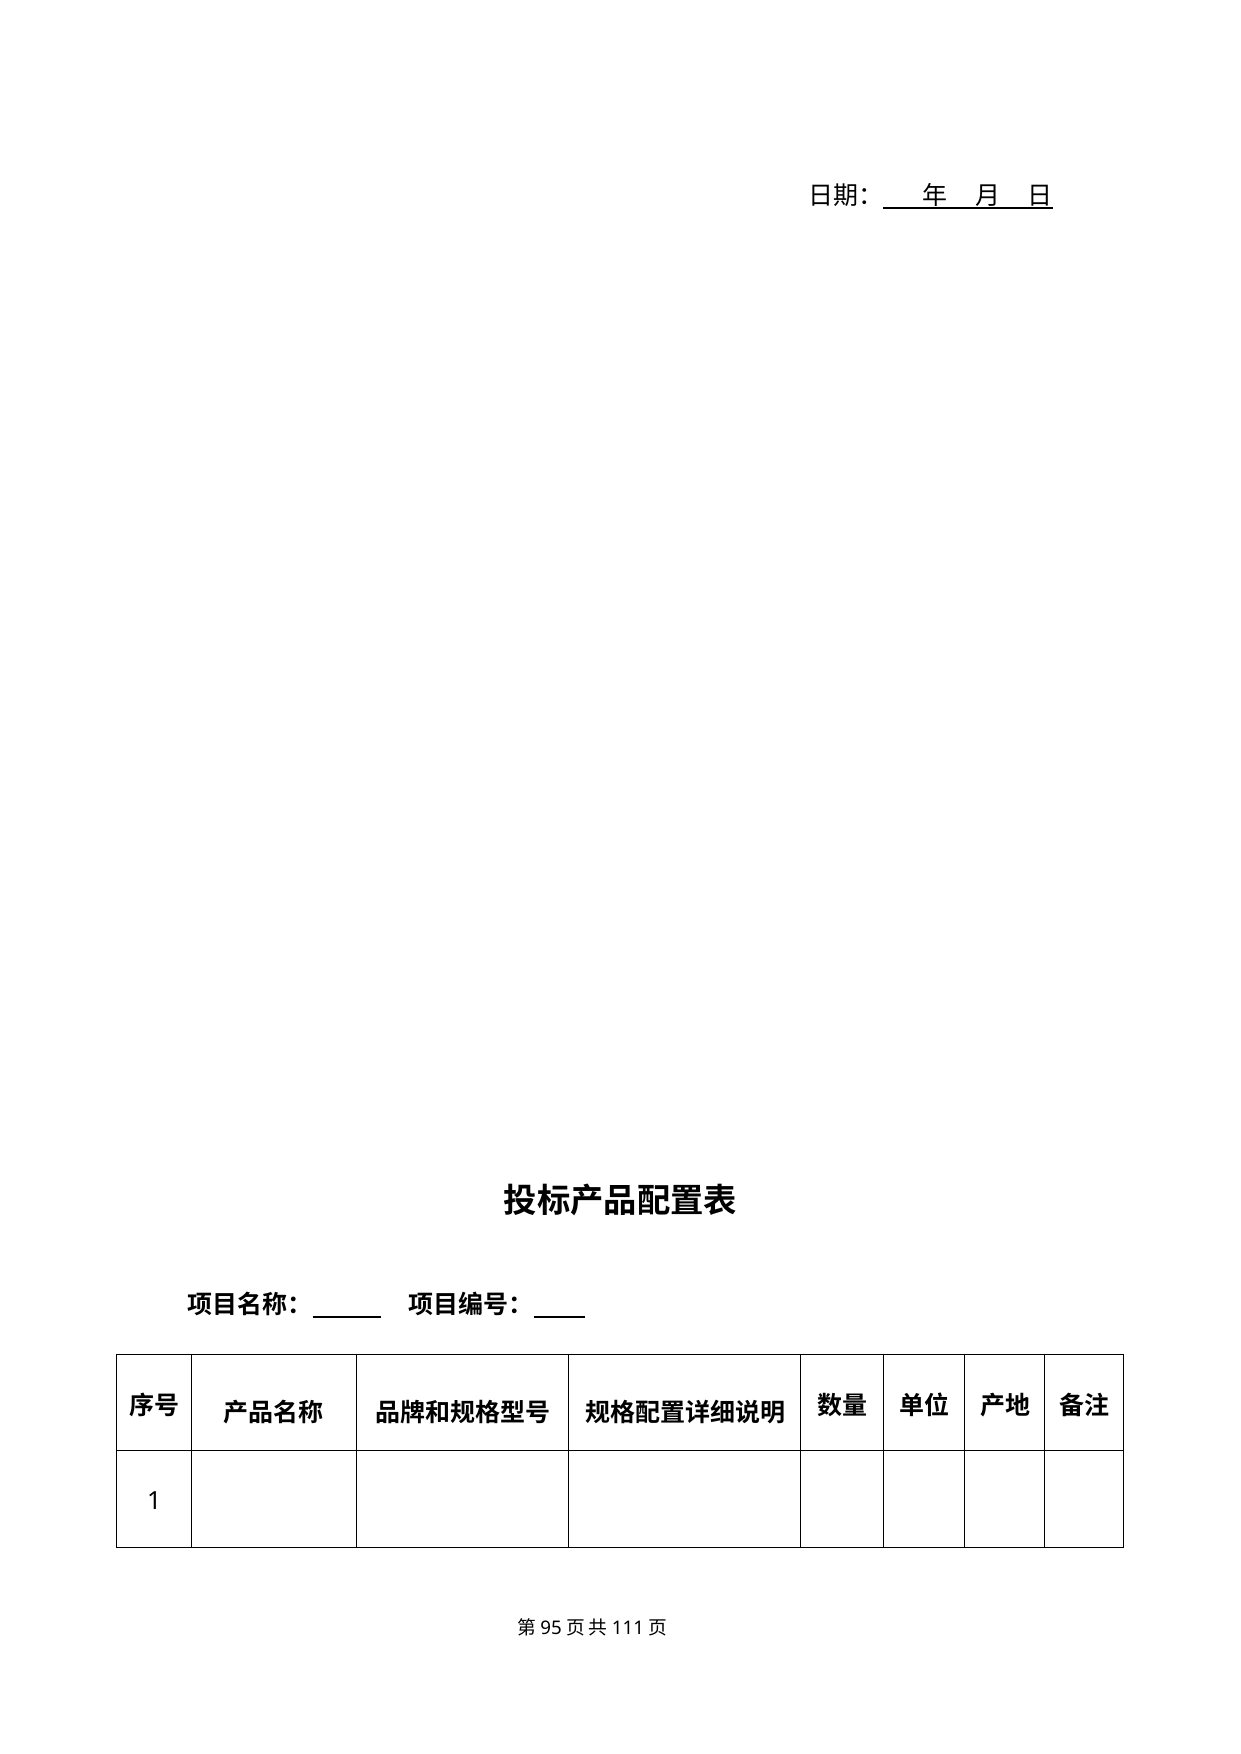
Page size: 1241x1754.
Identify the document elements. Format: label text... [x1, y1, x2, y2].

table_header 规格配置详细说明 [569, 1355, 800, 1450]
table_header 产地 [965, 1355, 1044, 1450]
table_cell [1045, 1451, 1123, 1547]
table_cell 1 [117, 1451, 191, 1547]
text 投标产品配置表 [187, 1165, 1053, 1230]
table_cell [965, 1451, 1044, 1547]
table_header 序号 [117, 1355, 191, 1450]
table_header 数量 [801, 1355, 883, 1450]
table_cell [801, 1451, 883, 1547]
table_cell [192, 1451, 356, 1547]
text 日期： 年 月 日 [187, 168, 1053, 214]
table_header 品牌和规格型号 [357, 1355, 568, 1450]
text 项目名称： 项目编号： [187, 1271, 1053, 1336]
table_header 单位 [884, 1355, 964, 1450]
table_header 产品名称 [192, 1355, 356, 1450]
table_header 备注 [1045, 1355, 1123, 1450]
table_cell [884, 1451, 964, 1547]
table_cell [569, 1451, 800, 1547]
table_cell [357, 1451, 568, 1547]
